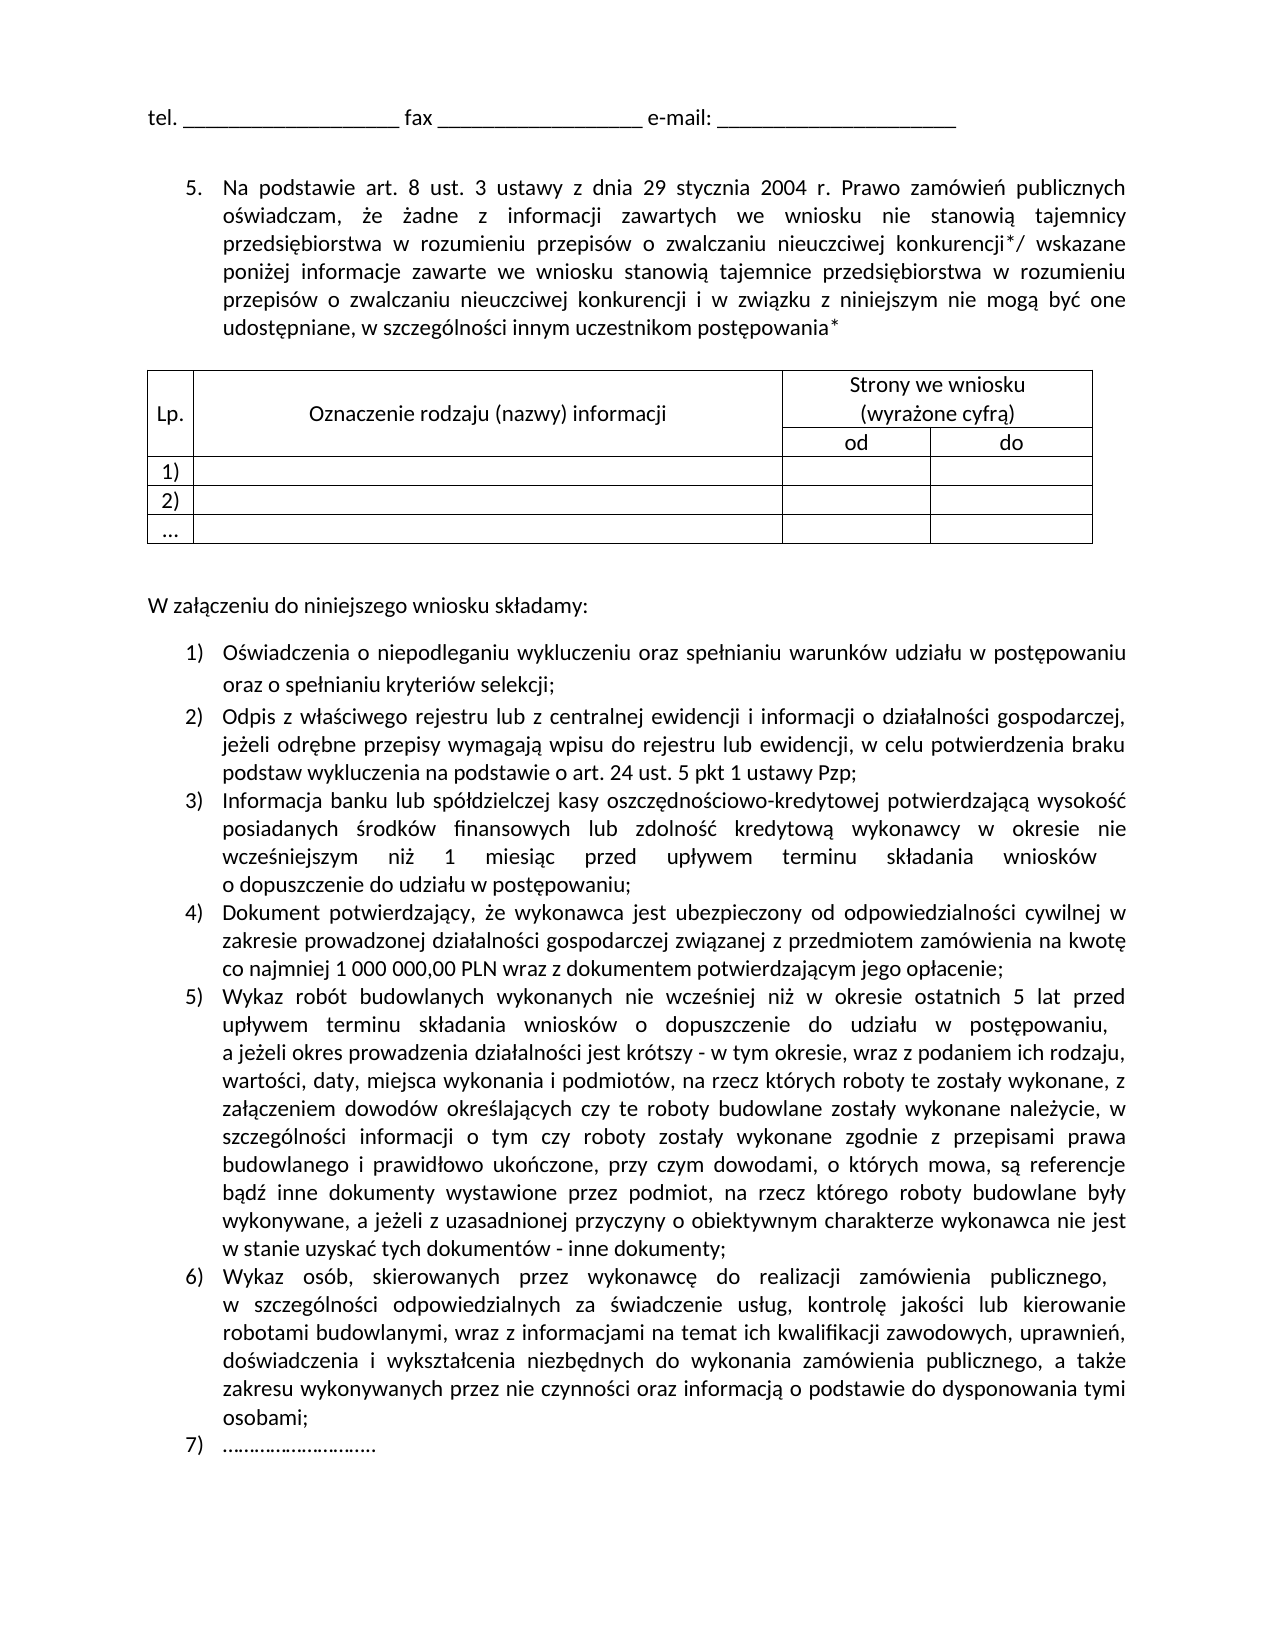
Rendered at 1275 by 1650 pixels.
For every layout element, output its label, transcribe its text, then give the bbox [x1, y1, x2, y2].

text tel. ___________________ fax __________________ e-mail: _____________________ [148, 103, 1127, 131]
list Wykaz osób, skierowanych przez wykonawcę do realizacji zamówienia publicznego, w szczególności odpowiedzialnych za świadczenie usług, kontrolę jakości lub kierowanie robotami budowlanymi, wraz z informacjami na temat ich kwalifikacji zawodowych, uprawnień, doświadczenia i wykształcenia niezbędnych do wykonania zamówienia publicznego, a także zakresu wykonywanych przez nie czynności oraz informacją o podstawie do dysponowania tymi osobami; [185, 1262, 1127, 1431]
table_header Strony we wniosku (wyrażone cyfrą) [783, 371, 1092, 427]
table_cell … [148, 515, 193, 543]
table_cell [931, 486, 1092, 514]
list ……………………….. [185, 1431, 1127, 1459]
list Na podstawie art. 8 ust. 3 ustawy z dnia 29 stycznia 2004 r. Prawo zamówień publicznych oświadczam, że żadne z informacji zawartych we wniosku nie stanowią tajemnicy przedsiębiorstwa w rozumieniu przepisów o zwalczaniu nieuczciwej konkurencji*/ wskazane poniżej informacje zawarte we wniosku stanowią tajemnice przedsiębiorstwa w rozumieniu przepisów o zwalczaniu nieuczciwej konkurencji i w związku z niniejszym nie mogą być one udostępniane, w szczególności innym uczestnikom postępowania* [185, 173, 1127, 342]
text Dokument potwierdzający, że wykonawca jest ubezpieczony od odpowiedzialności cywilnej w zakresie prowadzonej działalności gospodarczej związanej z przedmiotem zamówienia na kwotę co najmniej 1 000 000,00 PLN wraz z dokumentem potwierdzającym jego opłacenie; [185, 898, 1127, 982]
table_header Oznaczenie rodzaju (nazwy) informacji [194, 371, 782, 456]
table_cell [783, 457, 930, 485]
list Wykaz robót budowlanych wykonanych nie wcześniej niż w okresie ostatnich 5 lat przed upływem terminu składania wniosków o dopuszczenie do udziału w postępowaniu, a jeżeli okres prowadzenia działalności jest krótszy - w tym okresie, wraz z podaniem ich rodzaju, wartości, daty, miejsca wykonania i podmiotów, na rzecz których roboty te zostały wykonane, z załączeniem dowodów określających czy te roboty budowlane zostały wykonane należycie, w szczególności informacji o tym czy roboty zostały wykonane zgodnie z przepisami prawa budowlanego i prawidłowo ukończone, przy czym dowodami, o których mowa, są referencje bądź inne dokumenty wystawione przez podmiot, na rzecz którego roboty budowlane były wykonywane, a jeżeli z uzasadnionej przyczyny o obiektywnym charakterze wykonawca nie jest w stanie uzyskać tych dokumentów - inne dokumenty; [185, 982, 1127, 1262]
table_cell [194, 457, 782, 485]
table_cell [783, 515, 930, 543]
list Odpis z właściwego rejestru lub z centralnej ewidencji i informacji o działalności gospodarczej, jeżeli odrębne przepisy wymagają wpisu do rejestru lub ewidencji, w celu potwierdzenia braku podstaw wykluczenia na podstawie o art. 24 ust. 5 pkt 1 ustawy Pzp; [185, 702, 1127, 786]
list Informacja banku lub spółdzielczej kasy oszczędnościowo-kredytowej potwierdzającą wysokość posiadanych środków finansowych lub zdolność kredytową wykonawcy w okresie nie wcześniejszym niż 1 miesiąc przed upływem terminu składania wniosków o dopuszczenie do udziału w postępowaniu; [185, 786, 1127, 898]
table_cell [783, 486, 930, 514]
table_cell od [783, 428, 930, 456]
table_cell do [931, 428, 1092, 456]
table_cell [931, 515, 1092, 543]
table_cell 1) [148, 457, 193, 485]
list Oświadczenia o niepodleganiu wykluczeniu oraz spełnianiu warunków udziału w postępowaniu oraz o spełnianiu kryteriów selekcji; [185, 638, 1127, 698]
table_cell 2) [148, 486, 193, 514]
table_cell [194, 515, 782, 543]
table_cell [931, 457, 1092, 485]
text W załączeniu do niniejszego wniosku składamy: [148, 591, 1127, 619]
table_header Lp. [148, 371, 193, 456]
table_cell [194, 486, 782, 514]
